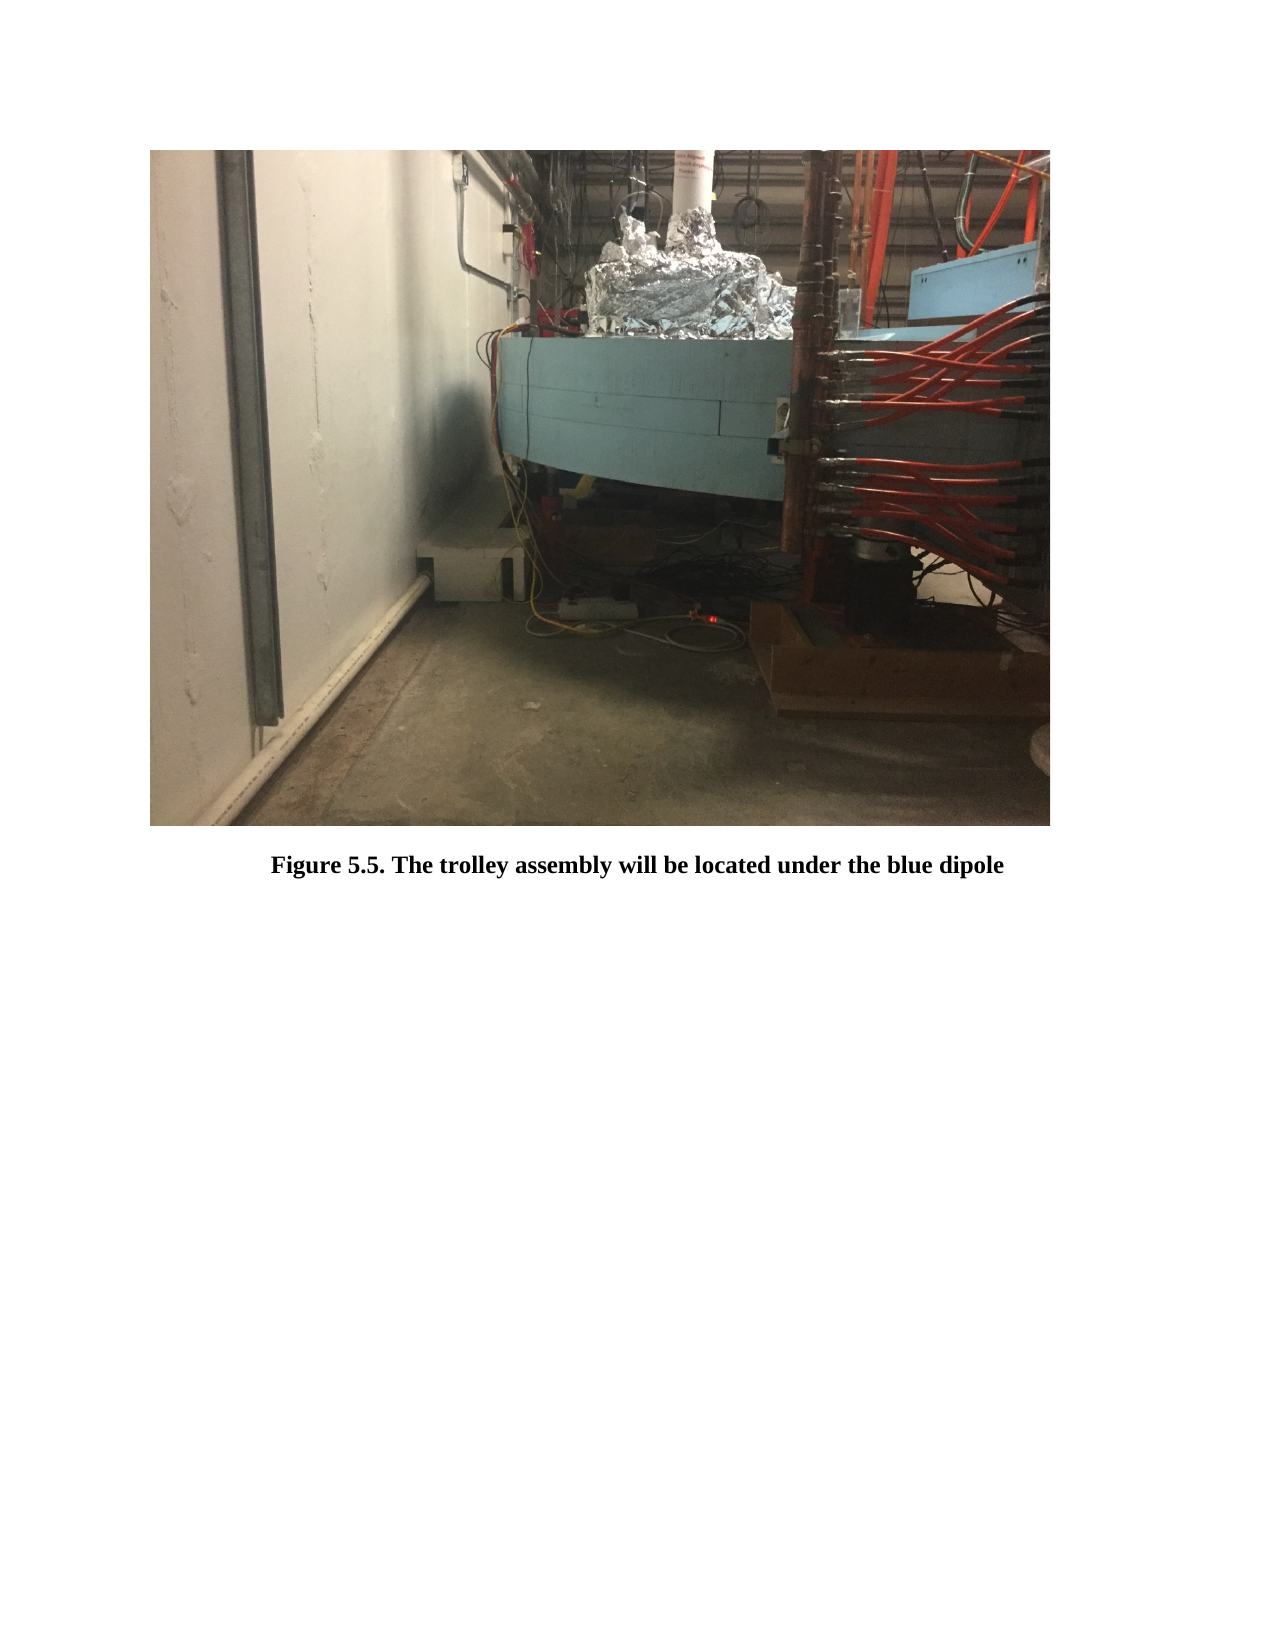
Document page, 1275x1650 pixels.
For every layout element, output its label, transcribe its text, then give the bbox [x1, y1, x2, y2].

text Figure 5.5. The trolley assembly will be located under the blue dipole [150, 851, 1125, 879]
picture [150, 150, 1050, 826]
